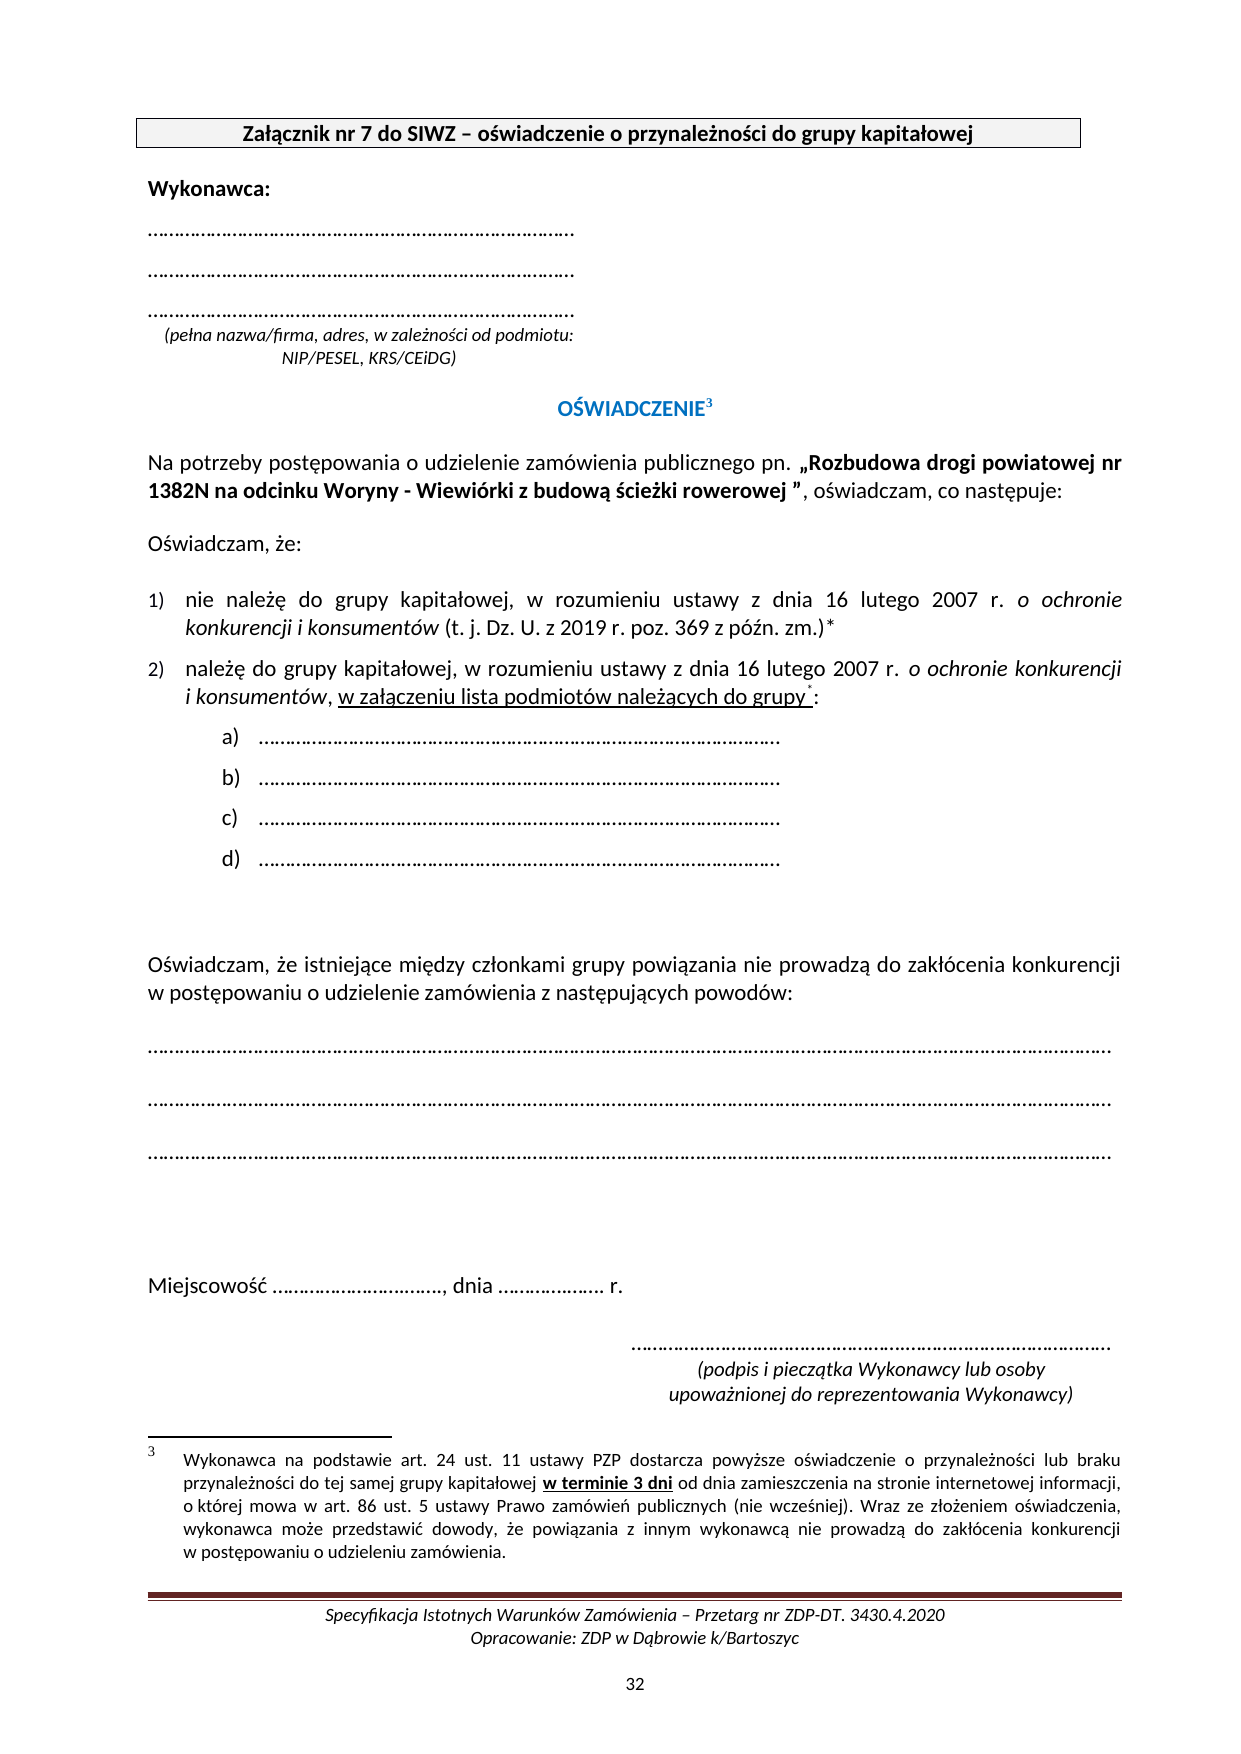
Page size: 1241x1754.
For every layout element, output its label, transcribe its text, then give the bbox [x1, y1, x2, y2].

list ……………………………………………………………………………………… [222, 844, 1122, 872]
text Na potrzeby postępowania o udzielenie zamówienia publicznego pn. „Rozbudowa drogi powiatowej nr 1382N na odcinku Woryny - Wiewiórki z budową ścieżki rowerowej ”, oświadczam, co następuje: [148, 448, 1122, 504]
text Wykonawca: [148, 174, 1122, 202]
text ………………………………………………………………………………………………………………………………………………………………… [148, 1084, 1122, 1112]
text ……………………………………………………………………… [148, 255, 591, 283]
list należę do grupy kapitałowej, w rozumieniu ustawy z dnia 16 lutego 2007 r. o ochronie konkurencji i konsumentów, w załączeniu lista podmiotów należących do grupy*: [148, 654, 1122, 710]
list ……………………………………………………………………………………… [222, 763, 1122, 791]
text upoważnionej do reprezentowania Wykonawcy) [620, 1381, 1122, 1407]
text ………………………………………………………………………………………………………………………………………………………………… [148, 1137, 1122, 1165]
text Oświadczam, że: [148, 529, 1122, 557]
table_header Załącznik nr 7 do SIWZ – oświadczenie o przynależności do grupy kapitałowej [137, 119, 1080, 147]
text (podpis i pieczątka Wykonawcy lub osoby [620, 1356, 1122, 1381]
text Oświadczam, że istniejące między członkami grupy powiązania nie prowadzą do zakłócenia konkurencji w postępowaniu o udzielenie zamówienia z następujących powodów: [148, 950, 1122, 1006]
text ………………………………………………………………………………………………………………………………………………………………… [148, 1031, 1122, 1059]
text ……………………………………………………………………… [148, 214, 591, 242]
text OŚWIADCZENIE [148, 394, 1122, 422]
text …………………………………………….………………………………… [620, 1328, 1122, 1356]
list nie należę do grupy kapitałowej, w rozumieniu ustawy z dnia 16 lutego 2007 r. o ochronie konkurencji i konsumentów (t. j. Dz. U. z 2019 r. poz. 369 z późn. zm.)* [148, 585, 1122, 641]
list ……………………………………………………………………………………… [222, 722, 1122, 751]
text (pełna nazwa/firma, adres, w zależności od podmiotu: NIP/PESEL, KRS/CEiDG) [148, 323, 591, 369]
list ……………………………………………………………………………………… [222, 803, 1122, 832]
text ……………………………………………………………………… [148, 295, 591, 323]
text Miejscowość …………………….……., dnia ………….……. r. [148, 1272, 1122, 1300]
